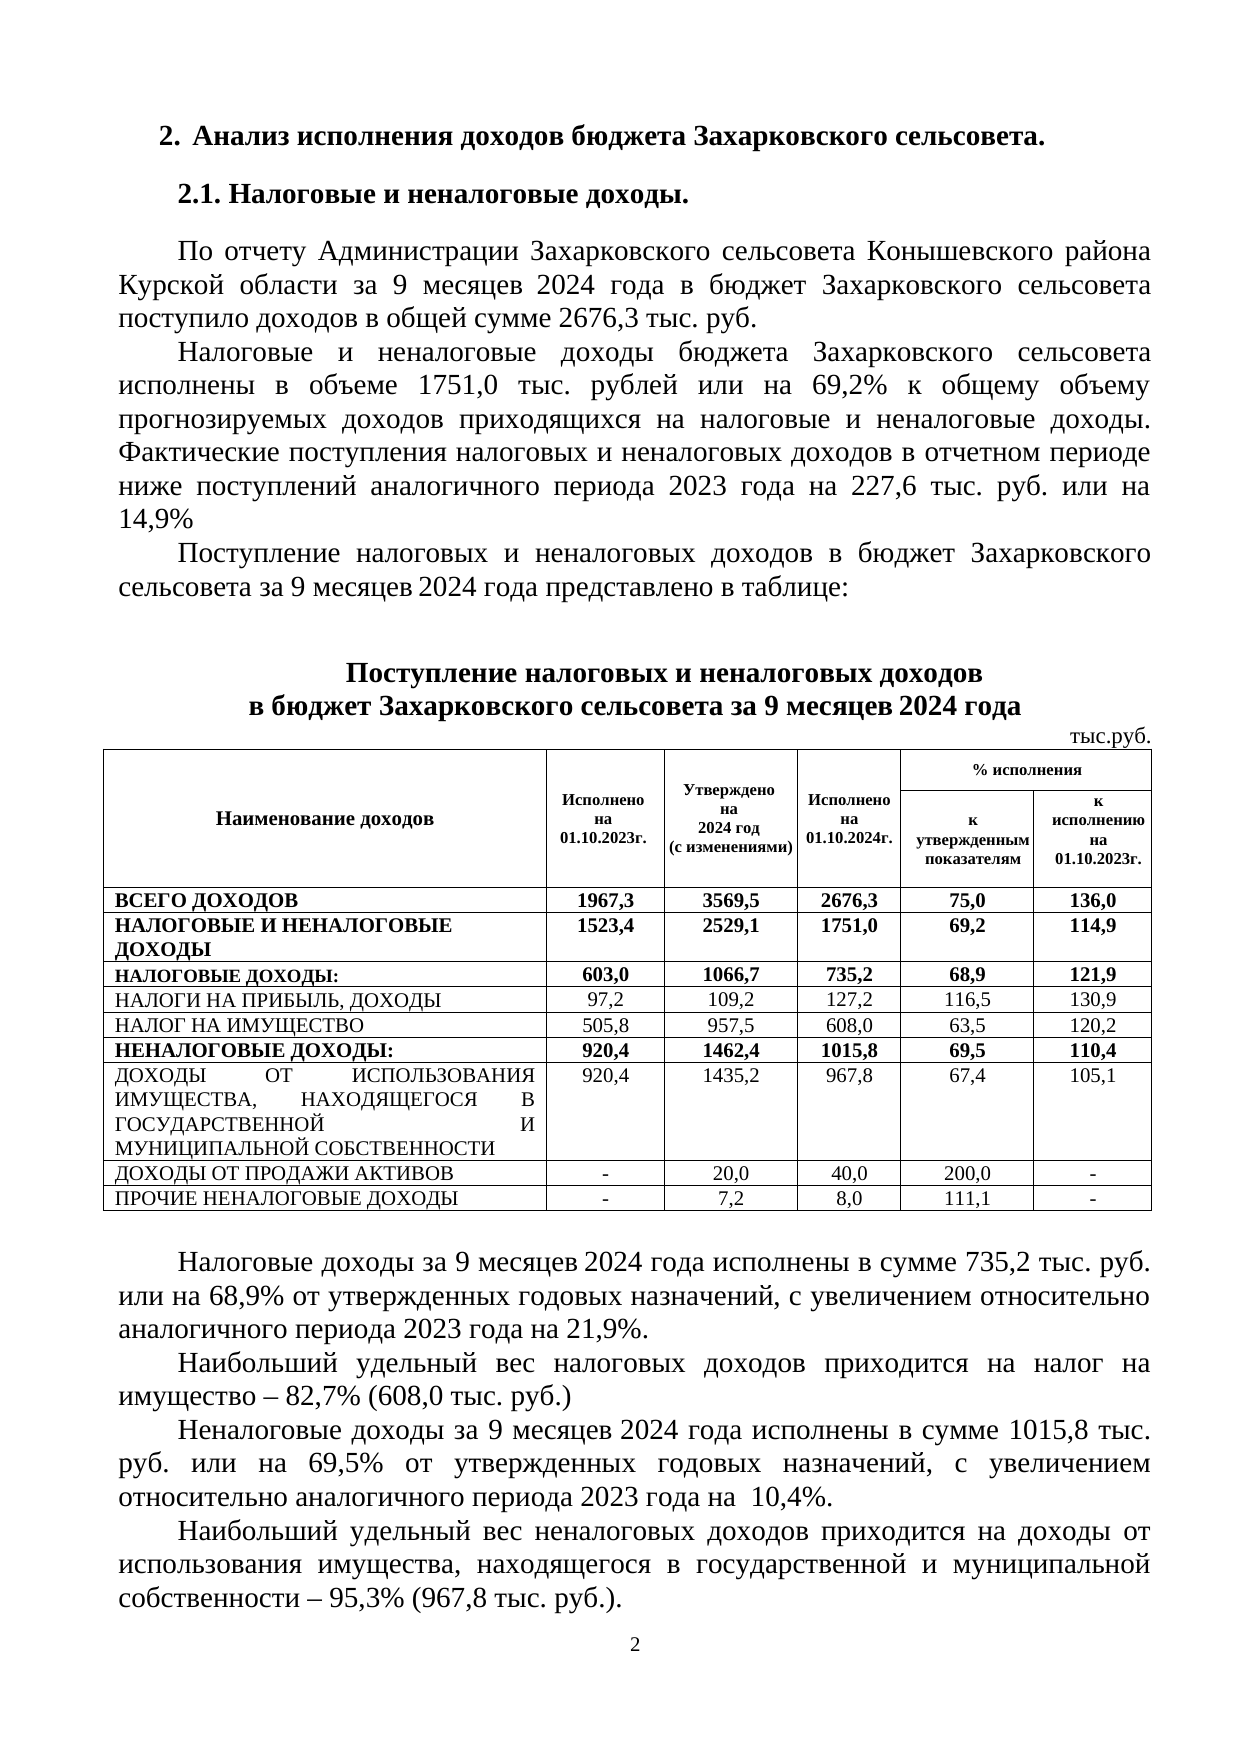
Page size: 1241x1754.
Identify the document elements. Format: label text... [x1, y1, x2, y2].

table_cell 1967,3 [547, 888, 664, 912]
table_cell НАЛОГОВЫЕ И НЕНАЛОГОВЫЕ ДОХОДЫ [104, 913, 546, 961]
table_cell - [1034, 1186, 1151, 1210]
table_cell 127,2 [798, 987, 900, 1012]
table_cell 608,0 [798, 1013, 900, 1037]
table_cell 1435,2 [665, 1063, 797, 1159]
text По отчету Администрации Захарковского сельсовета Конышевского района Курской области за 9 месяцев 2024 года в бюджет Захарковского сельсовета поступило доходов в общей сумме 2676,3 тыс. руб. [118, 233, 1152, 334]
table_cell 40,0 [798, 1161, 900, 1185]
table_cell 1462,4 [665, 1038, 797, 1062]
table_cell 1523,4 [547, 913, 664, 961]
table_cell 69,5 [901, 1038, 1033, 1062]
text 2.1. Налоговые и неналоговые доходы. [156, 176, 1152, 209]
table_cell 130,9 [1034, 987, 1151, 1012]
table_cell 8,0 [798, 1186, 900, 1210]
table_cell 920,4 [547, 1063, 664, 1159]
table_cell 1066,7 [665, 962, 797, 986]
table_cell ДОХОДЫ ОТ ПРОДАЖИ АКТИВОВ [104, 1161, 546, 1185]
table_cell 114,9 [1034, 913, 1151, 961]
table_header Исполнено на 01.10.2023г. [547, 750, 664, 887]
text Неналоговые доходы за 9 месяцев 2024 года исполнены в сумме 1015,8 тыс. руб. или на 69,5% от утвержденных годовых назначений, с увеличением относительно аналогичного периода 2023 года на 10,4%. [118, 1412, 1152, 1513]
table_cell 1751,0 [798, 913, 900, 961]
text Налоговые и неналоговые доходы бюджета Захарковского сельсовета исполнены в объеме 1751,0 тыс. рублей или на 69,2% к общему объему прогнозируемых доходов приходящихся на налоговые и неналоговые доходы. Фактические поступления налоговых и неналоговых доходов в отчетном периоде ниже поступлений аналогичного периода 2023 года на 227,6 тыс. руб. или на 14,9% [118, 334, 1152, 535]
text Наибольший удельный вес неналоговых доходов приходится на доходы от использования имущества, находящегося в государственной и муниципальной собственности – 95,3% (967,8 тыс. руб.). [118, 1513, 1152, 1613]
table_cell НАЛОГ НА ИМУЩЕСТВО [104, 1013, 546, 1037]
table_cell 75,0 [901, 888, 1033, 912]
text в бюджет Захарковского сельсовета за 9 месяцев 2024 года [118, 688, 1152, 722]
table_cell 920,4 [547, 1038, 664, 1062]
table_cell 2676,3 [798, 888, 900, 912]
table_cell 111,1 [901, 1186, 1033, 1210]
table_header Исполнено на 01.10.2024г. [798, 750, 900, 887]
table_cell 120,2 [1034, 1013, 1151, 1037]
table_cell ДОХОДЫ ОТ ИСПОЛЬЗОВАНИЯ ИМУЩЕСТВА, НАХОДЯЩЕГОСЯ В ГОСУДАРСТВЕННОЙ И МУНИЦИПАЛЬНОЙ СОБСТВЕННОСТИ [104, 1063, 546, 1159]
text Поступление налоговых и неналоговых доходов [118, 655, 1152, 688]
table_cell НАЛОГИ НА ПРИБЫЛЬ, ДОХОДЫ [104, 987, 546, 1012]
table_cell 3569,5 [665, 888, 797, 912]
table_cell НАЛОГОВЫЕ ДОХОДЫ: [104, 962, 546, 986]
text Наибольший удельный вес налоговых доходов приходится на налог на имущество – 82,7% (608,0 тыс. руб.) [118, 1345, 1152, 1412]
table_cell - [1034, 1161, 1151, 1185]
table_cell 957,5 [665, 1013, 797, 1037]
table_cell 116,5 [901, 987, 1033, 1012]
table_cell 967,8 [798, 1063, 900, 1159]
table_cell 7,2 [665, 1186, 797, 1210]
table_cell 105,1 [1034, 1063, 1151, 1159]
table_cell 63,5 [901, 1013, 1033, 1037]
table_header Наименование доходов [104, 750, 546, 887]
table_cell - [547, 1161, 664, 1185]
table_header % исполнения [901, 750, 1151, 790]
table_cell 97,2 [547, 987, 664, 1012]
table_cell ВСЕГО ДОХОДОВ [104, 888, 546, 912]
table_cell 20,0 [665, 1161, 797, 1185]
text тыс.руб. [118, 722, 1152, 748]
table_cell 136,0 [1034, 888, 1151, 912]
table_cell 69,2 [901, 913, 1033, 961]
text Налоговые доходы за 9 месяцев 2024 года исполнены в сумме 735,2 тыс. руб. или на 68,9% от утвержденных годовых назначений, с увеличением относительно аналогичного периода 2023 года на 21,9%. [118, 1244, 1152, 1345]
table_cell к утвержденным показателям [901, 791, 1033, 887]
table_cell 68,9 [901, 962, 1033, 986]
table_cell - [547, 1186, 664, 1210]
table_cell 2529,1 [665, 913, 797, 961]
table_cell НЕНАЛОГОВЫЕ ДОХОДЫ: [104, 1038, 546, 1062]
table_cell 505,8 [547, 1013, 664, 1037]
table_cell 121,9 [1034, 962, 1151, 986]
table_header Утверждено на 2024 год (с изменениями) [665, 750, 797, 887]
table_cell ПРОЧИЕ НЕНАЛОГОВЫЕ ДОХОДЫ [104, 1186, 546, 1210]
table_cell 603,0 [547, 962, 664, 986]
table_cell 109,2 [665, 987, 797, 1012]
table_cell 735,2 [798, 962, 900, 986]
table_cell 1015,8 [798, 1038, 900, 1062]
text Поступление налоговых и неналоговых доходов в бюджет Захарковского сельсовета за 9 месяцев 2024 года представлено в таблице: [118, 535, 1152, 602]
table_cell к исполнению на 01.10.2023г. [1034, 791, 1151, 887]
table_cell 67,4 [901, 1063, 1033, 1159]
list Анализ исполнения доходов бюджета Захарковского сельсовета. [159, 118, 1152, 152]
table_cell 110,4 [1034, 1038, 1151, 1062]
table_cell 200,0 [901, 1161, 1033, 1185]
